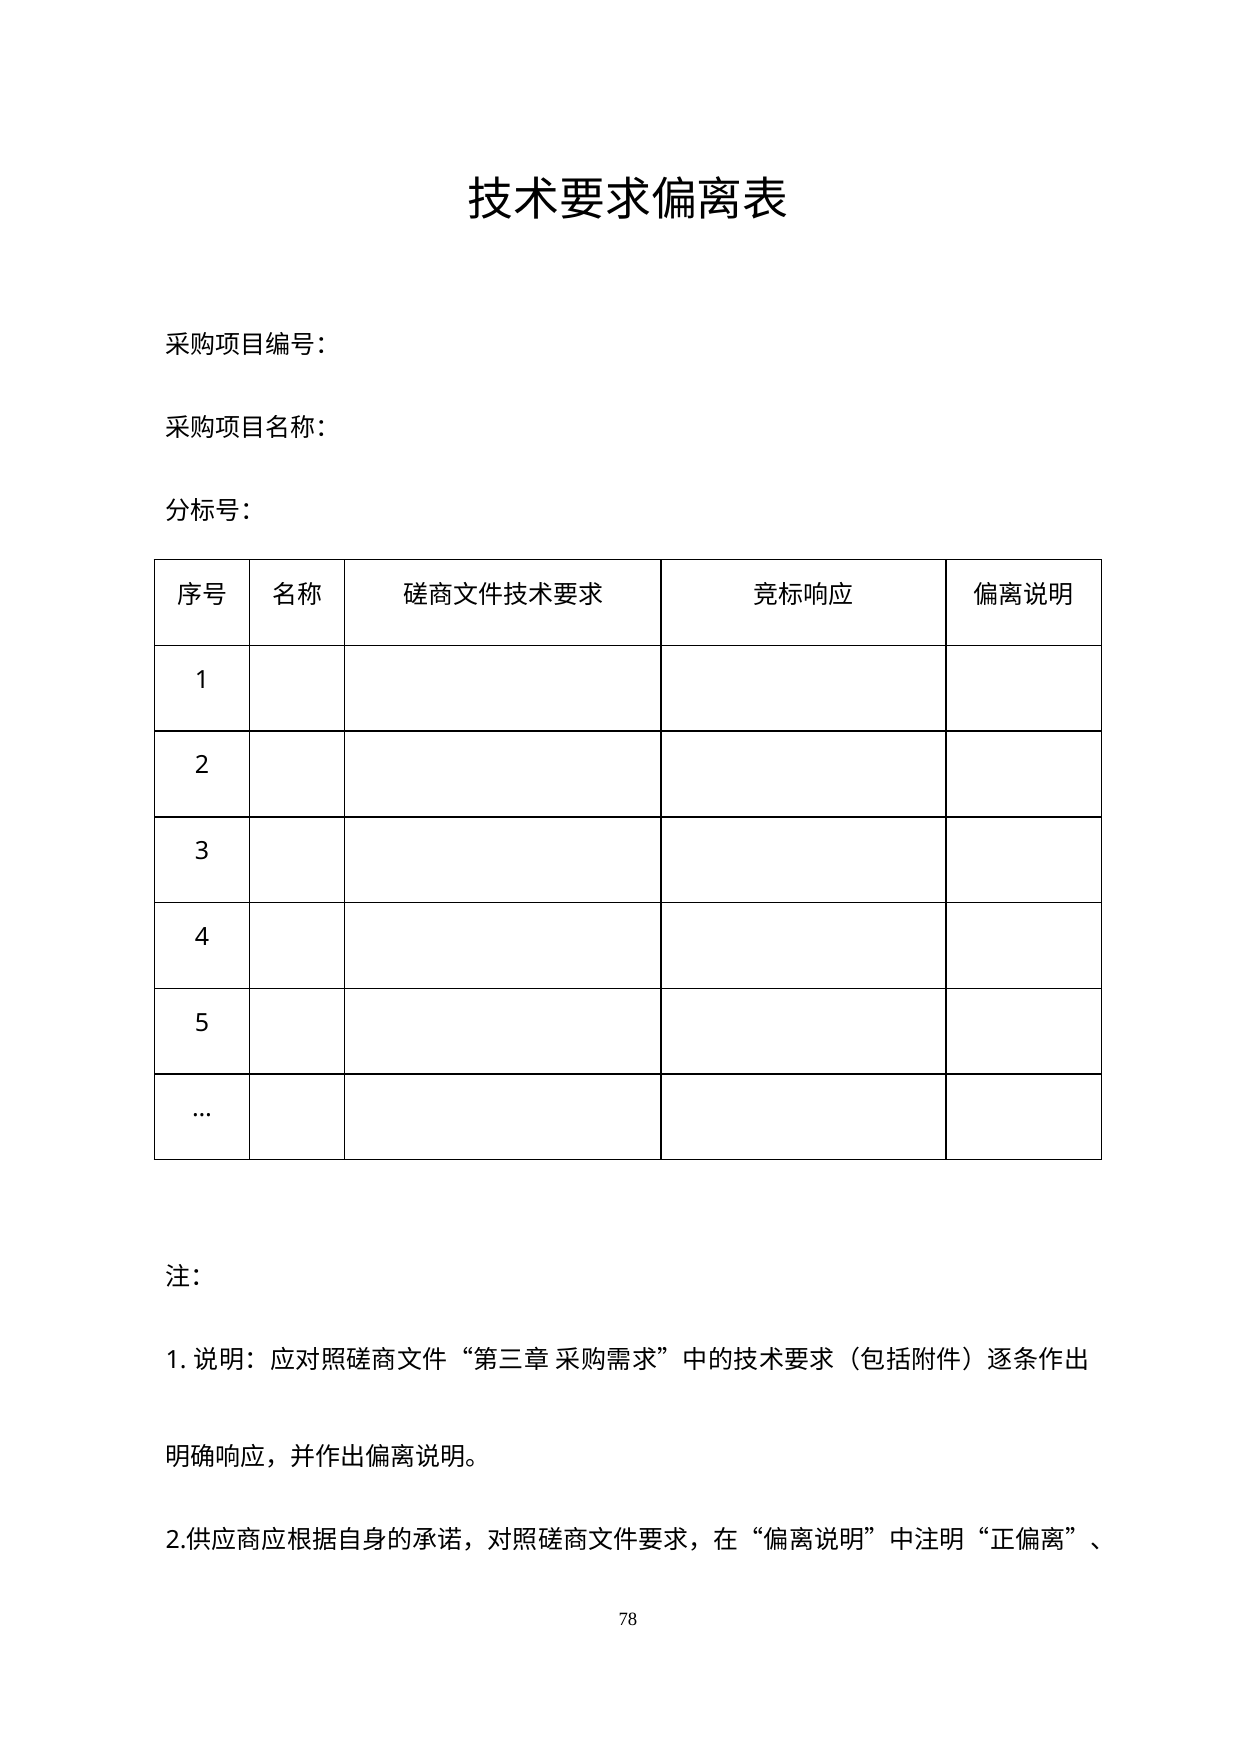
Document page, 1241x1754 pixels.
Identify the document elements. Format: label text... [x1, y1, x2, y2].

table_cell [345, 818, 660, 902]
table_cell … [155, 1075, 249, 1159]
table_cell [345, 1075, 660, 1159]
table_cell [662, 646, 945, 730]
table_header 偏离说明 [947, 560, 1101, 644]
table_cell 5 [155, 989, 249, 1073]
table_cell [662, 818, 945, 902]
table_cell 3 [155, 818, 249, 902]
table_cell [250, 903, 344, 987]
table_cell [947, 1075, 1101, 1159]
table_cell [947, 989, 1101, 1073]
table_cell [345, 646, 660, 730]
text 注： [165, 1242, 1090, 1307]
text 采购项目名称： [165, 393, 1090, 458]
table_cell [662, 732, 945, 816]
table_cell [662, 903, 945, 987]
text 采购项目编号： [165, 310, 1090, 375]
table_header 序号 [155, 560, 249, 644]
table_cell 4 [155, 903, 249, 987]
table_cell [345, 989, 660, 1073]
table_cell 2 [155, 732, 249, 816]
table_cell [250, 989, 344, 1073]
table_cell [662, 989, 945, 1073]
text 技术要求偏离表 [165, 162, 1090, 228]
text 1. 说明：应对照磋商文件“第三章 采购需求”中的技术要求（包括附件）逐条作出明确响应，并作出偏离说明。 [165, 1325, 1090, 1487]
table_cell [947, 646, 1101, 730]
table_cell [250, 1075, 344, 1159]
table_cell [947, 818, 1101, 902]
table_cell [250, 732, 344, 816]
table_cell [345, 732, 660, 816]
table_cell [947, 732, 1101, 816]
table_header 磋商文件技术要求 [345, 560, 660, 644]
table_header 名称 [250, 560, 344, 644]
text 分标号： [165, 476, 1090, 541]
table_cell [250, 646, 344, 730]
table_cell [250, 818, 344, 902]
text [165, 1506, 1090, 1571]
table_cell 1 [155, 646, 249, 730]
table_cell [345, 903, 660, 987]
table_cell [662, 1075, 945, 1159]
table_cell [947, 903, 1101, 987]
table_header 竞标响应 [662, 560, 945, 644]
